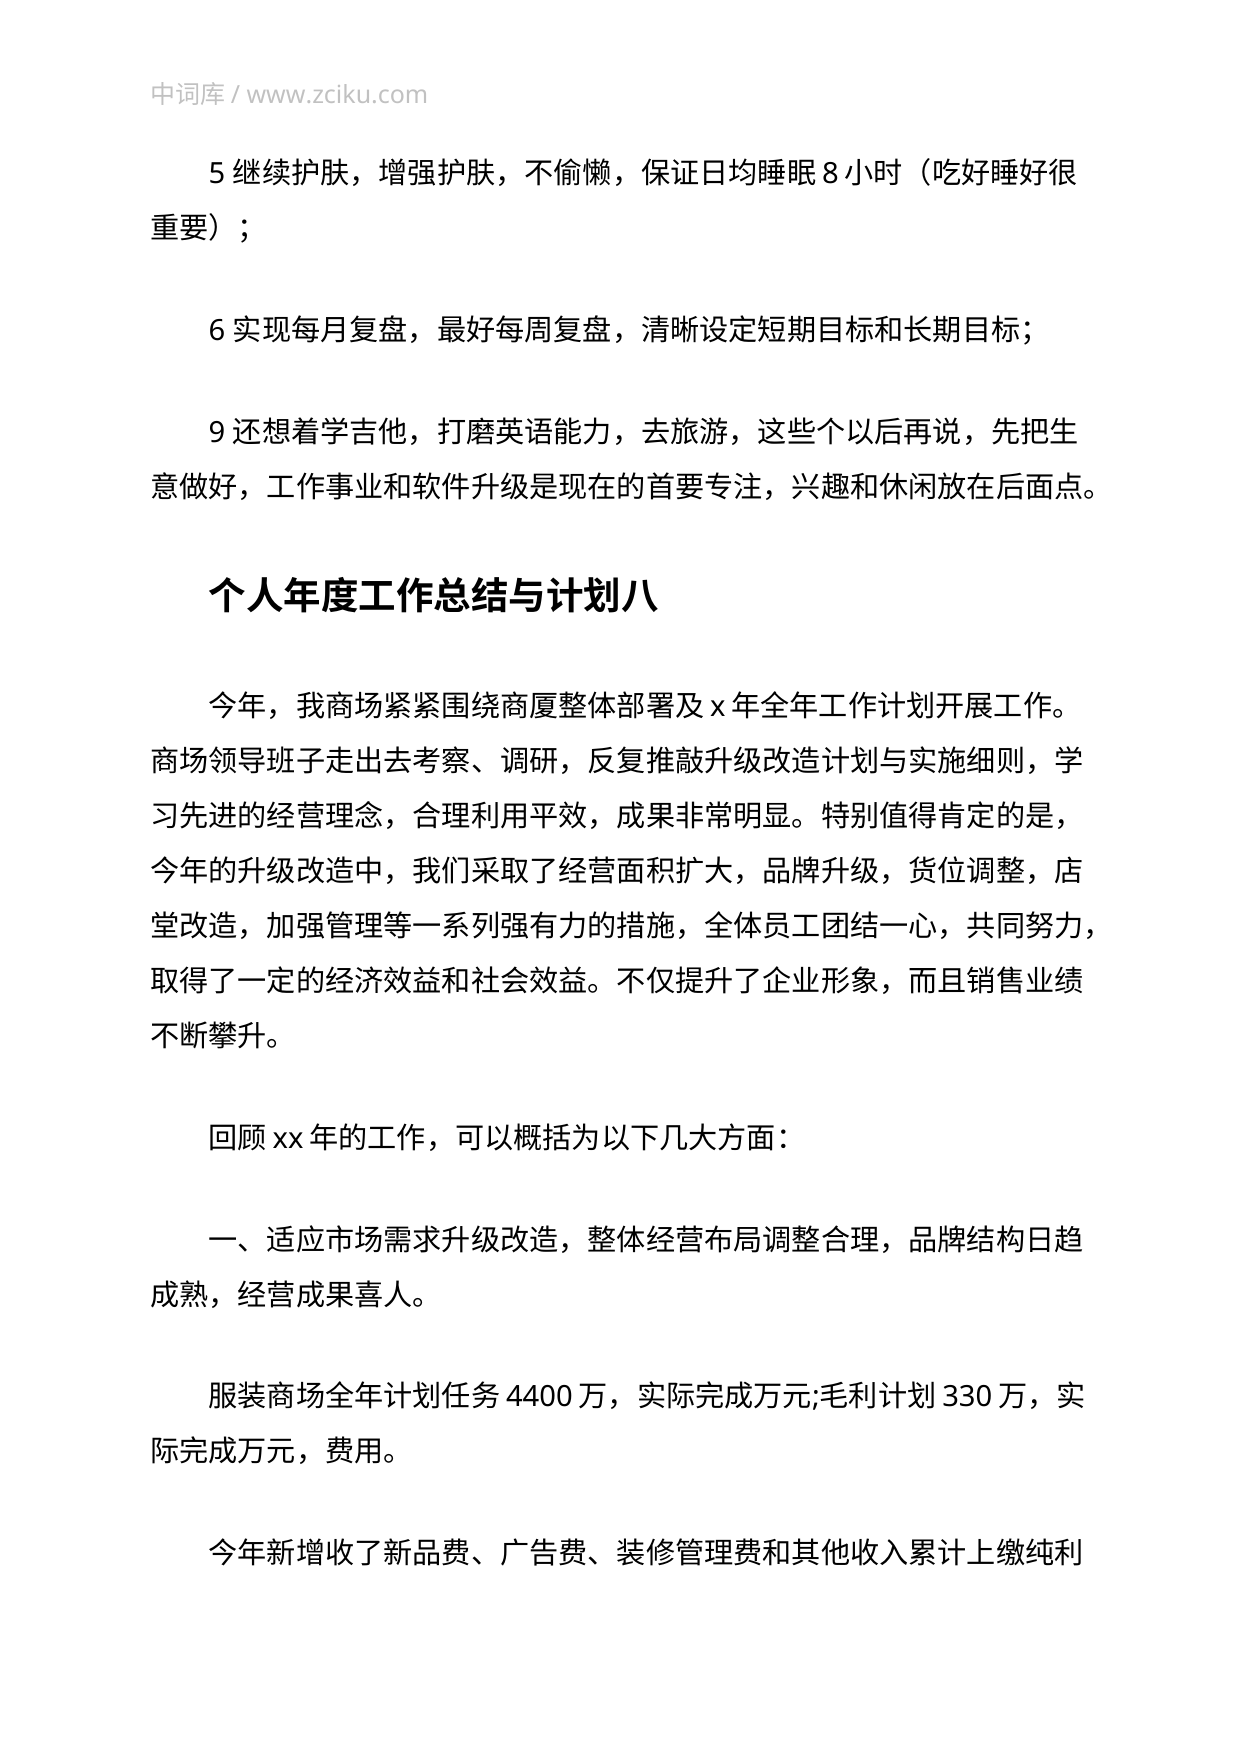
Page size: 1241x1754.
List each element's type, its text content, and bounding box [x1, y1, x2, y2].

text 5 继续护肤，增强护肤，不偷懒，保证日均睡眠8小时（吃好睡好很重要）； [150, 150, 1090, 247]
text 一、适应市场需求升级改造，整体经营布局调整合理，品牌结构日趋成熟，经营成果喜人。 [150, 1216, 1090, 1313]
text 个人年度工作总结与计划八 [150, 566, 1090, 620]
text 回顾xx年的工作，可以概括为以下几大方面： [150, 1114, 1090, 1157]
text 9 还想着学吉他，打磨英语能力，去旅游，这些个以后再说，先把生意做好，工作事业和软件升级是现在的首要专注，兴趣和休闲放在后面点。 [150, 409, 1090, 506]
text 服装商场全年计划任务4400万，实际完成万元;毛利计划330万，实际完成万元，费用。 [150, 1373, 1090, 1470]
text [150, 1529, 1090, 1572]
text 今年，我商场紧紧围绕商厦整体部署及x年全年工作计划开展工作。商场领导班子走出去考察、调研，反复推敲升级改造计划与实施细则，学习先进的经营理念，合理利用平效，成果非常明显。特别值得肯定的是，今年的升级改造中，我们采取了经营面积扩大，品牌升级，货位调整，店堂改造，加强管理等一系列强有力的措施，全体员工团结一心，共同努力，取得了一定的经济效益和社会效益。不仅提升了企业形象，而且销售业绩不断攀升。 [150, 683, 1090, 1055]
text 6 实现每月复盘，最好每周复盘，清晰设定短期目标和长期目标； [150, 307, 1090, 349]
